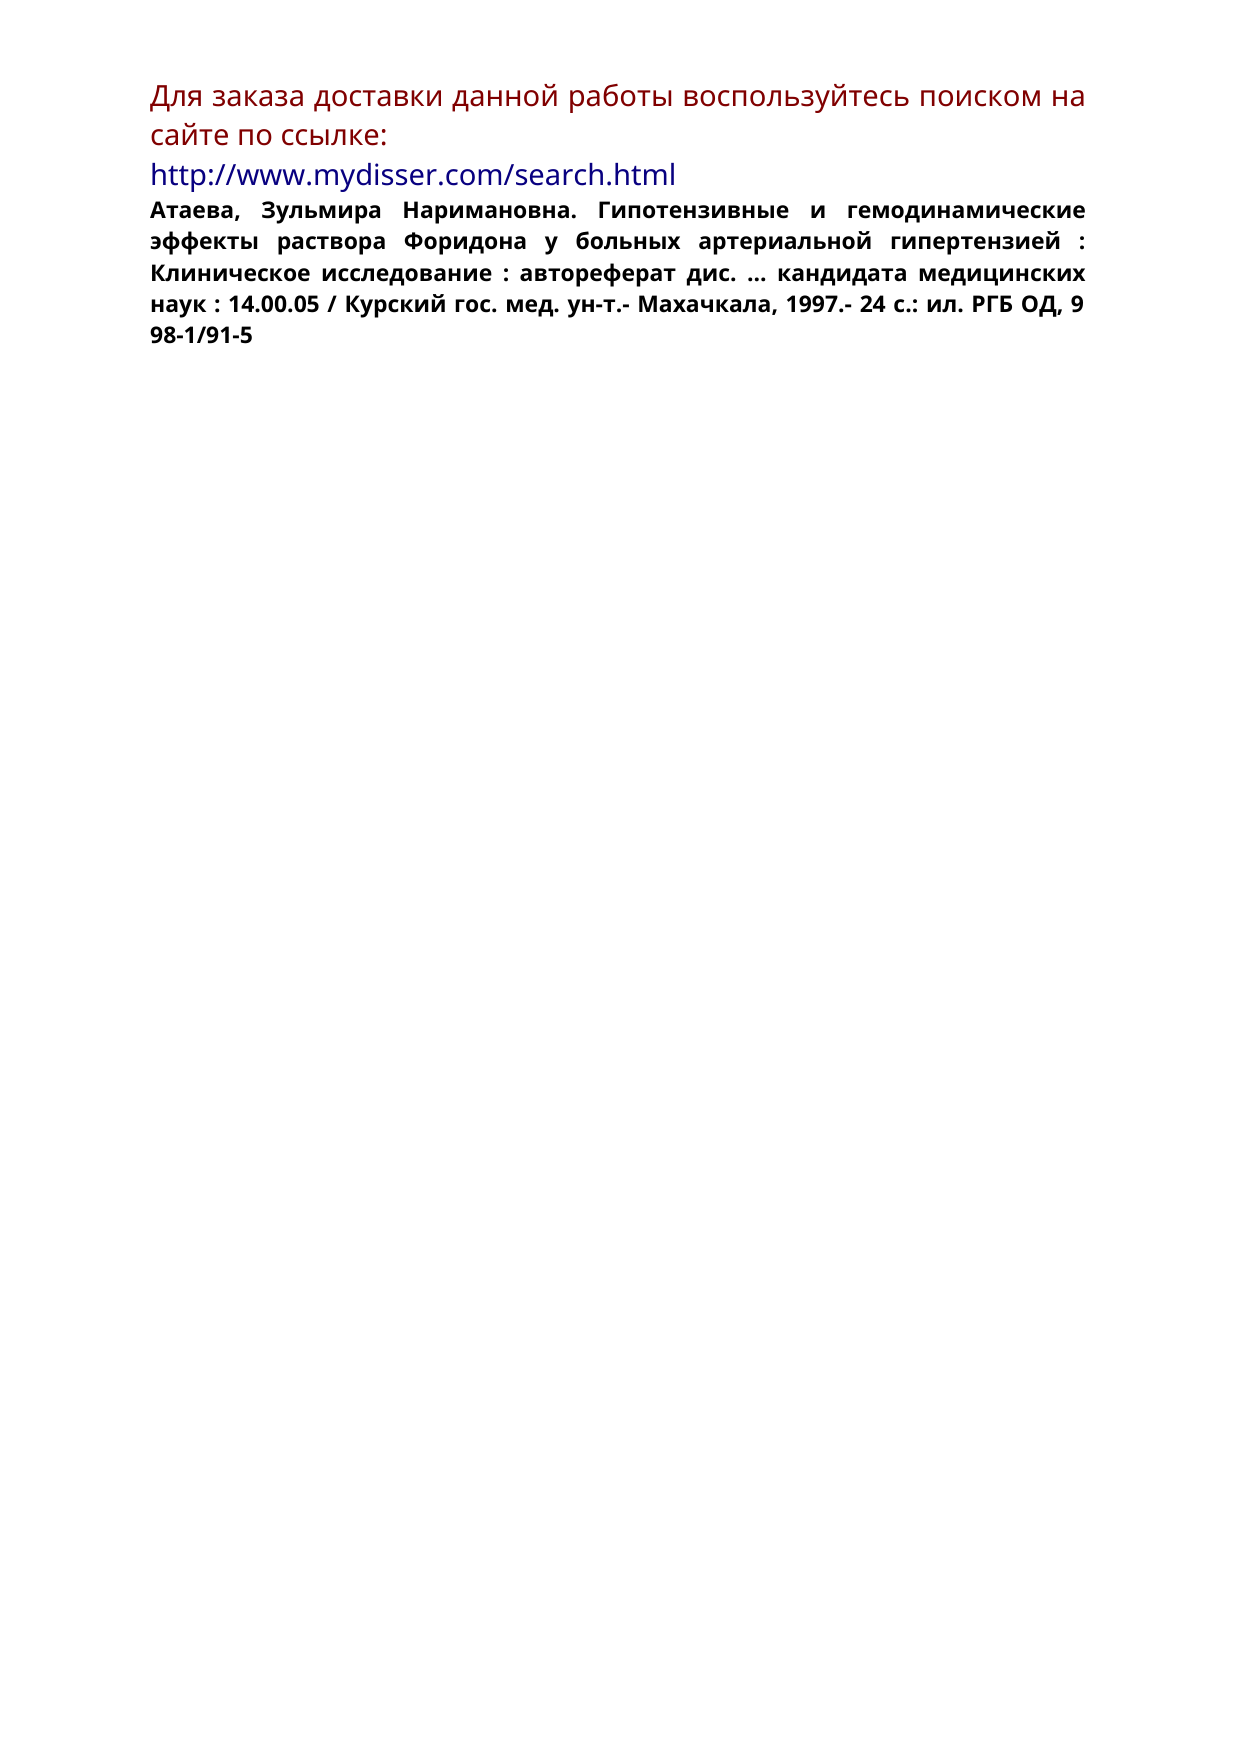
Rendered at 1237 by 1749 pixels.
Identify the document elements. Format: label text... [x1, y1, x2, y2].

text Атаева, Зульмира Наримановна. Гипотензивные и гемодинамические эффекты раствора Форидона у больных артериальной гипертензией : Клиническое исследование : автореферат дис. ... кандидата медицинских наук : 14.00.05 / Курский гос. мед. ун-т.- Махачкала, 1997.- 24 с.: ил. РГБ ОД, 9 98-1/91-5 [150, 194, 1086, 350]
